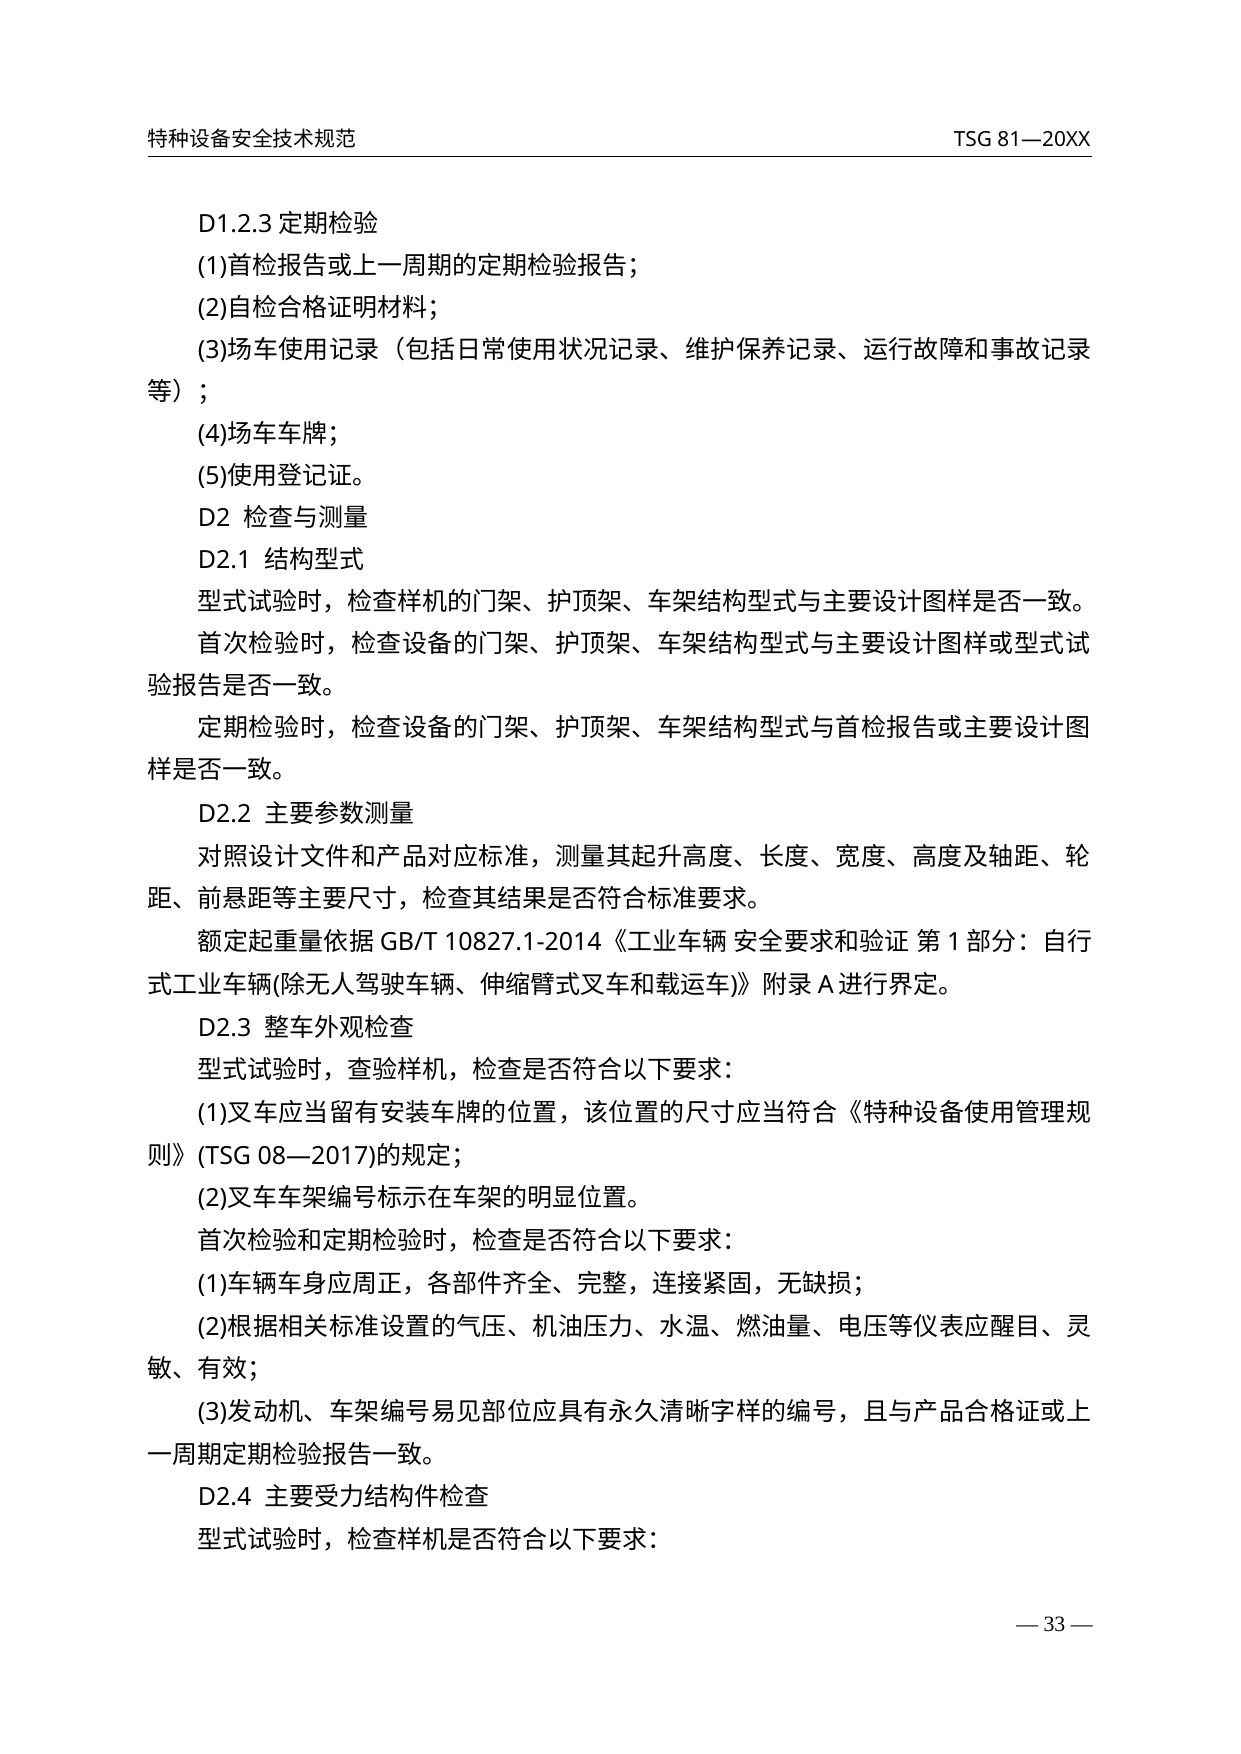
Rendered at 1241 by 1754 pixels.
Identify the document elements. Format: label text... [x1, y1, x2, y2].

text 额定起重量依据GB/T 10827.1-2014《工业车辆 安全要求和验证 第1部分：自行式工业车辆(除无人驾驶车辆、伸缩臂式叉车和载运车)》附录A进行界定。 [148, 916, 1092, 1002]
text 型式试验时，查验样机，检查是否符合以下要求： [148, 1044, 1092, 1087]
text D2.3 整车外观检查 [148, 1002, 1092, 1044]
text 首次检验时，检查设备的门架、护顶架、车架结构型式与主要设计图样或型式试验报告是否一致。 [148, 620, 1092, 704]
text 首次检验和定期检验时，检查是否符合以下要求： [148, 1215, 1092, 1258]
text (1)叉车应当留有安装车牌的位置，该位置的尺寸应当符合《特种设备使用管理规则》(TSG 08—2017)的规定； [148, 1087, 1092, 1173]
text (1)车辆车身应周正，各部件齐全、完整，连接紧固，无缺损； [148, 1258, 1092, 1301]
text (5)使用登记证。 [148, 452, 1092, 494]
text 型式试验时，检查样机是否符合以下要求： [148, 1514, 1092, 1557]
text (3)发动机、车架编号易见部位应具有永久清晰字样的编号，且与产品合格证或上一周期定期检验报告一致。 [148, 1386, 1092, 1472]
text (2)自检合格证明材料； [148, 284, 1092, 326]
text (4)场车车牌； [148, 410, 1092, 452]
text (2)叉车车架编号标示在车架的明显位置。 [148, 1173, 1092, 1215]
text (3)场车使用记录（包括日常使用状况记录、维护保养记录、运行故障和事故记录等）； [148, 326, 1092, 410]
text D2.2 主要参数测量 [148, 788, 1092, 831]
text (1)首检报告或上一周期的定期检验报告； [148, 242, 1092, 284]
text 对照设计文件和产品对应标准，测量其起升高度、长度、宽度、高度及轴距、轮距、前悬距等主要尺寸，检查其结果是否符合标准要求。 [148, 831, 1092, 916]
text D2 检查与测量 [148, 494, 1092, 536]
text 定期检验时，检查设备的门架、护顶架、车架结构型式与首检报告或主要设计图样是否一致。 [148, 704, 1092, 788]
text D2.4 主要受力结构件检查 [148, 1472, 1092, 1514]
text D1.2.3 定期检验 [148, 201, 1092, 242]
text (2)根据相关标准设置的气压、机油压力、水温、燃油量、电压等仪表应醒目、灵敏、有效； [148, 1301, 1092, 1386]
text 型式试验时，检查样机的门架、护顶架、车架结构型式与主要设计图样是否一致。 [148, 578, 1092, 620]
text D2.1 结构型式 [148, 536, 1092, 578]
